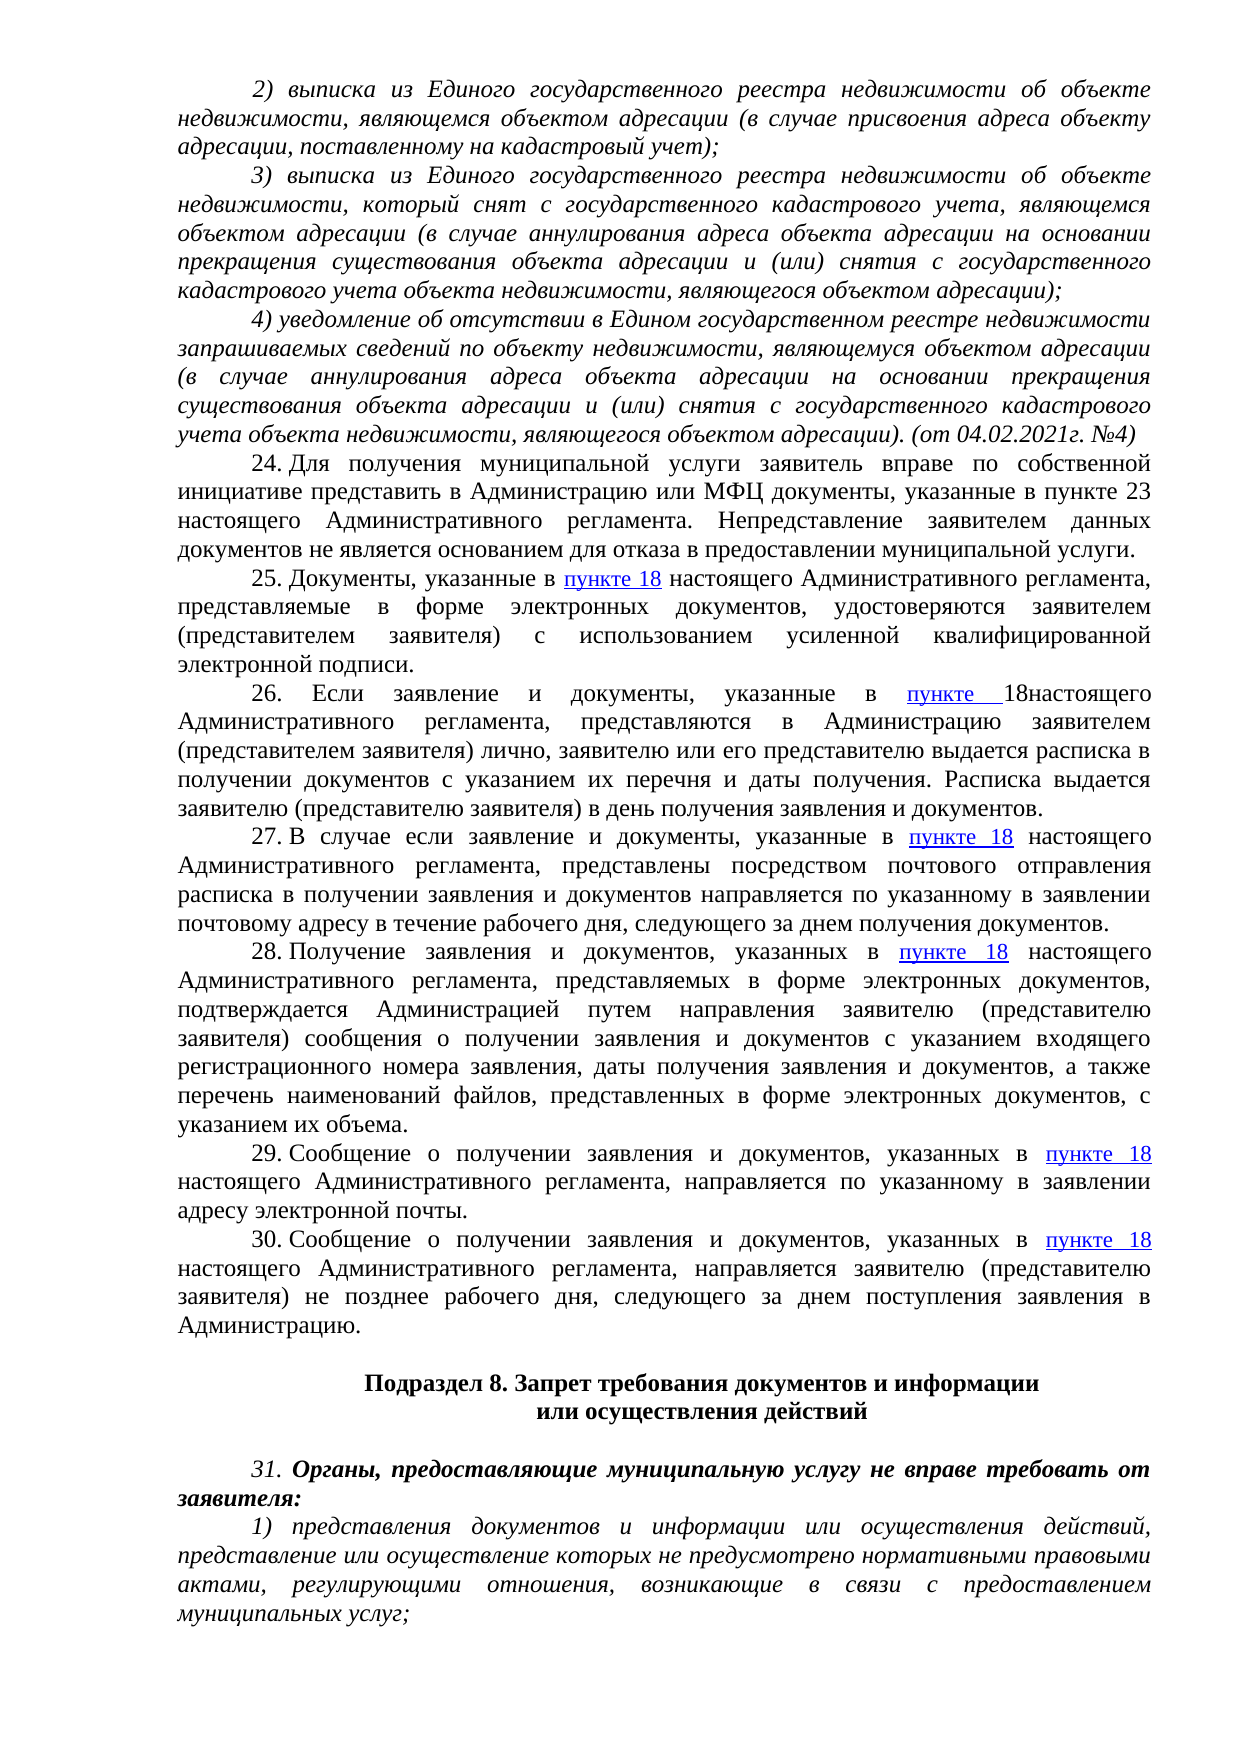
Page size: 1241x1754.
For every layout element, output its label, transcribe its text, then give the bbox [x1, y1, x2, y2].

text 30. Сообщение о получении заявления и документов, указанных в пункте 18 настоящего Административного регламента, направляется заявителю (представителю заявителя) не позднее рабочего дня, следующего за днем поступления заявления в Администрацию. [177, 1224, 1152, 1339]
text 1) представления документов и информации или осуществления действий, представление или осуществление которых не предусмотрено нормативными правовыми актами, регулирующими отношения, возникающие в связи с предоставлением муниципальных услуг; [177, 1511, 1152, 1626]
text 29. Сообщение о получении заявления и документов, указанных в пункте 18 настоящего Административного регламента, направляется по указанному в заявлении адресу электронной почты. [177, 1138, 1152, 1224]
text 2) выписка из Единого государственного реестра недвижимости об объекте недвижимости, являющемся объектом адресации (в случае присвоения адреса объекту адресации, поставленному на кадастровый учет); [177, 74, 1152, 160]
text 3) выписка из Единого государственного реестра недвижимости об объекте недвижимости, который снят с государственного кадастрового учета, являющемся объектом адресации (в случае аннулирования адреса объекта адресации на основании прекращения существования объекта адресации и (или) снятия с государственного кадастрового учета объекта недвижимости, являющегося объектом адресации); [177, 160, 1152, 304]
text Подраздел 8. Запрет требования документов и информации [177, 1368, 1152, 1396]
text или осуществления действий [177, 1396, 1152, 1425]
text 25. Документы, указанные в пункте 18 настоящего Административного регламента, представляемые в форме электронных документов, удостоверяются заявителем (представителем заявителя) с использованием усиленной квалифицированной электронной подписи. [177, 563, 1152, 678]
text 24. Для получения муниципальной услуги заявитель вправе по собственной инициативе представить в Администрацию или МФЦ документы, указанные в пункте 23 настоящего Административного регламента. Непредставление заявителем данных документов не является основанием для отказа в предоставлении муниципальной услуги. [177, 448, 1152, 563]
text 26. Если заявление и документы, указанные в пункте 18настоящего Административного регламента, представляются в Администрацию заявителем (представителем заявителя) лично, заявителю или его представителю выдается расписка в получении документов с указанием их перечня и даты получения. Расписка выдается заявителю (представителю заявителя) в день получения заявления и документов. [177, 678, 1152, 821]
text 31. Органы, предоставляющие муниципальную услугу не вправе требовать от заявителя: [177, 1454, 1152, 1511]
text 28. Получение заявления и документов, указанных в пункте 18 настоящего Административного регламента, представляемых в форме электронных документов, подтверждается Администрацией путем направления заявителю (представителю заявителя) сообщения о получении заявления и документов с указанием входящего регистрационного номера заявления, даты получения заявления и документов, а также перечень наименований файлов, представленных в форме электронных документов, с указанием их объема. [177, 936, 1152, 1138]
text 4) уведомление об отсутствии в Едином государственном реестре недвижимости запрашиваемых сведений по объекту недвижимости, являющемуся объектом адресации (в случае аннулирования адреса объекта адресации на основании прекращения существования объекта адресации и (или) снятия с государственного кадастрового учета объекта недвижимости, являющегося объектом адресации). (от 04.02.2021г. №4) [177, 304, 1152, 448]
text 27. В случае если заявление и документы, указанные в пункте 18 настоящего Административного регламента, представлены посредством почтового отправления расписка в получении заявления и документов направляется по указанному в заявлении почтовому адресу в течение рабочего дня, следующего за днем получения документов. [177, 821, 1152, 936]
